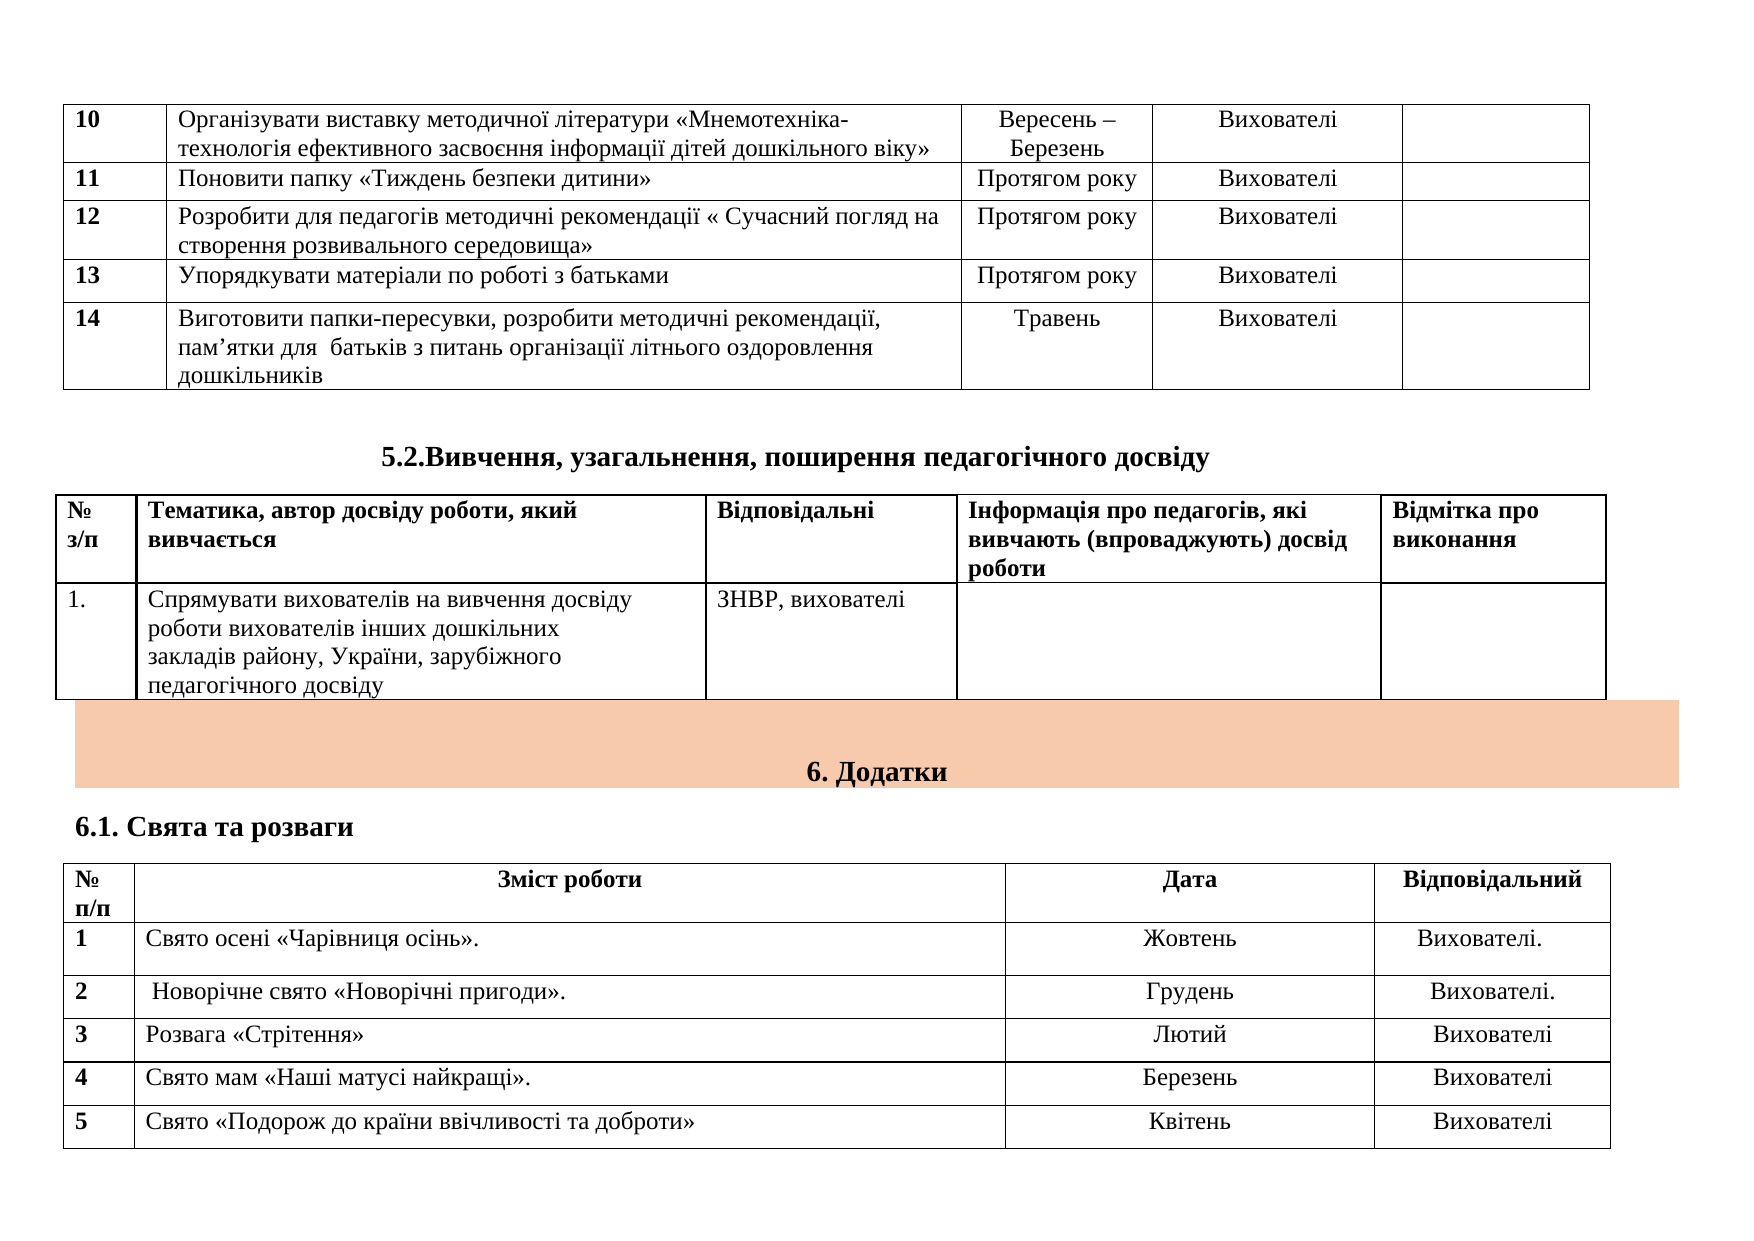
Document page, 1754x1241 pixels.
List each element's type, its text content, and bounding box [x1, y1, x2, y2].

table_cell 2 [64, 976, 134, 1018]
table_cell Травень [962, 303, 1152, 389]
table_cell [1403, 105, 1589, 162]
table_cell Вихователі. [1375, 976, 1610, 1018]
text 5.2.Вивчення, узагальнення, поширення педагогічного досвіду [75, 439, 1679, 473]
table_cell ЗНВР, вихователі [707, 584, 956, 699]
table_cell Свято мам «Наші матусі найкращі». [135, 1063, 1005, 1105]
table_cell Організувати виставку методичної літератури «Мнемотехніка-технологія ефективного засвоєння інформації дітей дошкільного віку» [167, 105, 961, 162]
table_cell Розробити для педагогів методичні рекомендації « Сучасний погляд на створення розвивального середовища» [167, 201, 961, 259]
table_cell Вихователі [1153, 260, 1402, 302]
table_cell [1403, 303, 1589, 389]
table_cell [1382, 584, 1605, 699]
table_header Відповідальні [707, 496, 956, 582]
text 6.1. Свята та розваги [75, 809, 1679, 842]
table_cell Вихователі [1153, 105, 1402, 162]
table_cell 13 [64, 260, 166, 302]
table_cell 12 [64, 201, 166, 259]
text 6. Додатки [75, 754, 1679, 788]
table_header № п/п [64, 864, 134, 922]
table_cell [1403, 201, 1589, 259]
table_cell [1403, 260, 1589, 302]
table_cell Свято «Подорож до країни ввічливості та доброти» [135, 1106, 1005, 1148]
table_cell 14 [64, 303, 166, 389]
table_cell [958, 583, 1380, 699]
table_cell Вихователі [1153, 163, 1402, 200]
table_cell Грудень [1006, 976, 1374, 1018]
table_header Відповідальний [1375, 864, 1610, 922]
table_cell Виготовити папки-пересувки, розробити методичні рекомендації, пам’ятки для батьків з питань організації літнього оздоровлення дошкільників [167, 303, 961, 389]
table_cell Протягом року [962, 163, 1152, 200]
table_header Зміст роботи [135, 864, 1005, 922]
table_cell Упорядкувати матеріали по роботі з батьками [167, 260, 961, 302]
table_cell 1 [64, 923, 134, 975]
table_cell Поновити папку «Тиждень безпеки дитини» [167, 163, 961, 200]
table_cell Розвага «Стрітення» [135, 1019, 1005, 1061]
table_header № з/п [57, 496, 135, 582]
table_header Відмітка про виконання [1382, 496, 1605, 582]
table_cell 3 [64, 1019, 134, 1061]
table_cell 5 [64, 1106, 134, 1148]
table_cell Квітень [1006, 1106, 1374, 1148]
table_cell Протягом року [962, 260, 1152, 302]
table_cell Березень [1006, 1063, 1374, 1105]
table_header Тематика, автор досвіду роботи, який вивчається [138, 496, 705, 582]
table_cell 1. [57, 584, 135, 699]
table_cell 4 [64, 1063, 134, 1105]
table_cell Вихователі [1153, 303, 1402, 389]
table_cell Вихователі. [1375, 923, 1610, 975]
table_cell Лютий [1006, 1019, 1374, 1061]
table_cell Протягом року [962, 201, 1152, 259]
table_cell Жовтень [1006, 923, 1374, 975]
table_cell Свято осені «Чарівниця осінь». [135, 923, 1005, 975]
table_cell 10 [64, 105, 166, 162]
table_cell Вихователі [1375, 1106, 1610, 1148]
table_cell Вихователі [1375, 1019, 1610, 1061]
table_cell Вихователі [1153, 201, 1402, 259]
table_cell Спрямувати вихователів на вивчення досвіду роботи вихователів інших дошкільних закладів району, України, зарубіжного педагогічного досвіду [138, 584, 705, 699]
table_cell Новорічне свято «Новорічні пригоди». [135, 976, 1005, 1018]
table_header Дата [1006, 864, 1374, 922]
table_cell [1403, 163, 1589, 200]
table_header Інформація про педагогів, які вивчають (впроваджують) досвід роботи [958, 495, 1380, 582]
table_cell Вересень – Березень [962, 105, 1152, 162]
table_cell Вихователі [1375, 1063, 1610, 1105]
table_cell 11 [64, 163, 166, 200]
